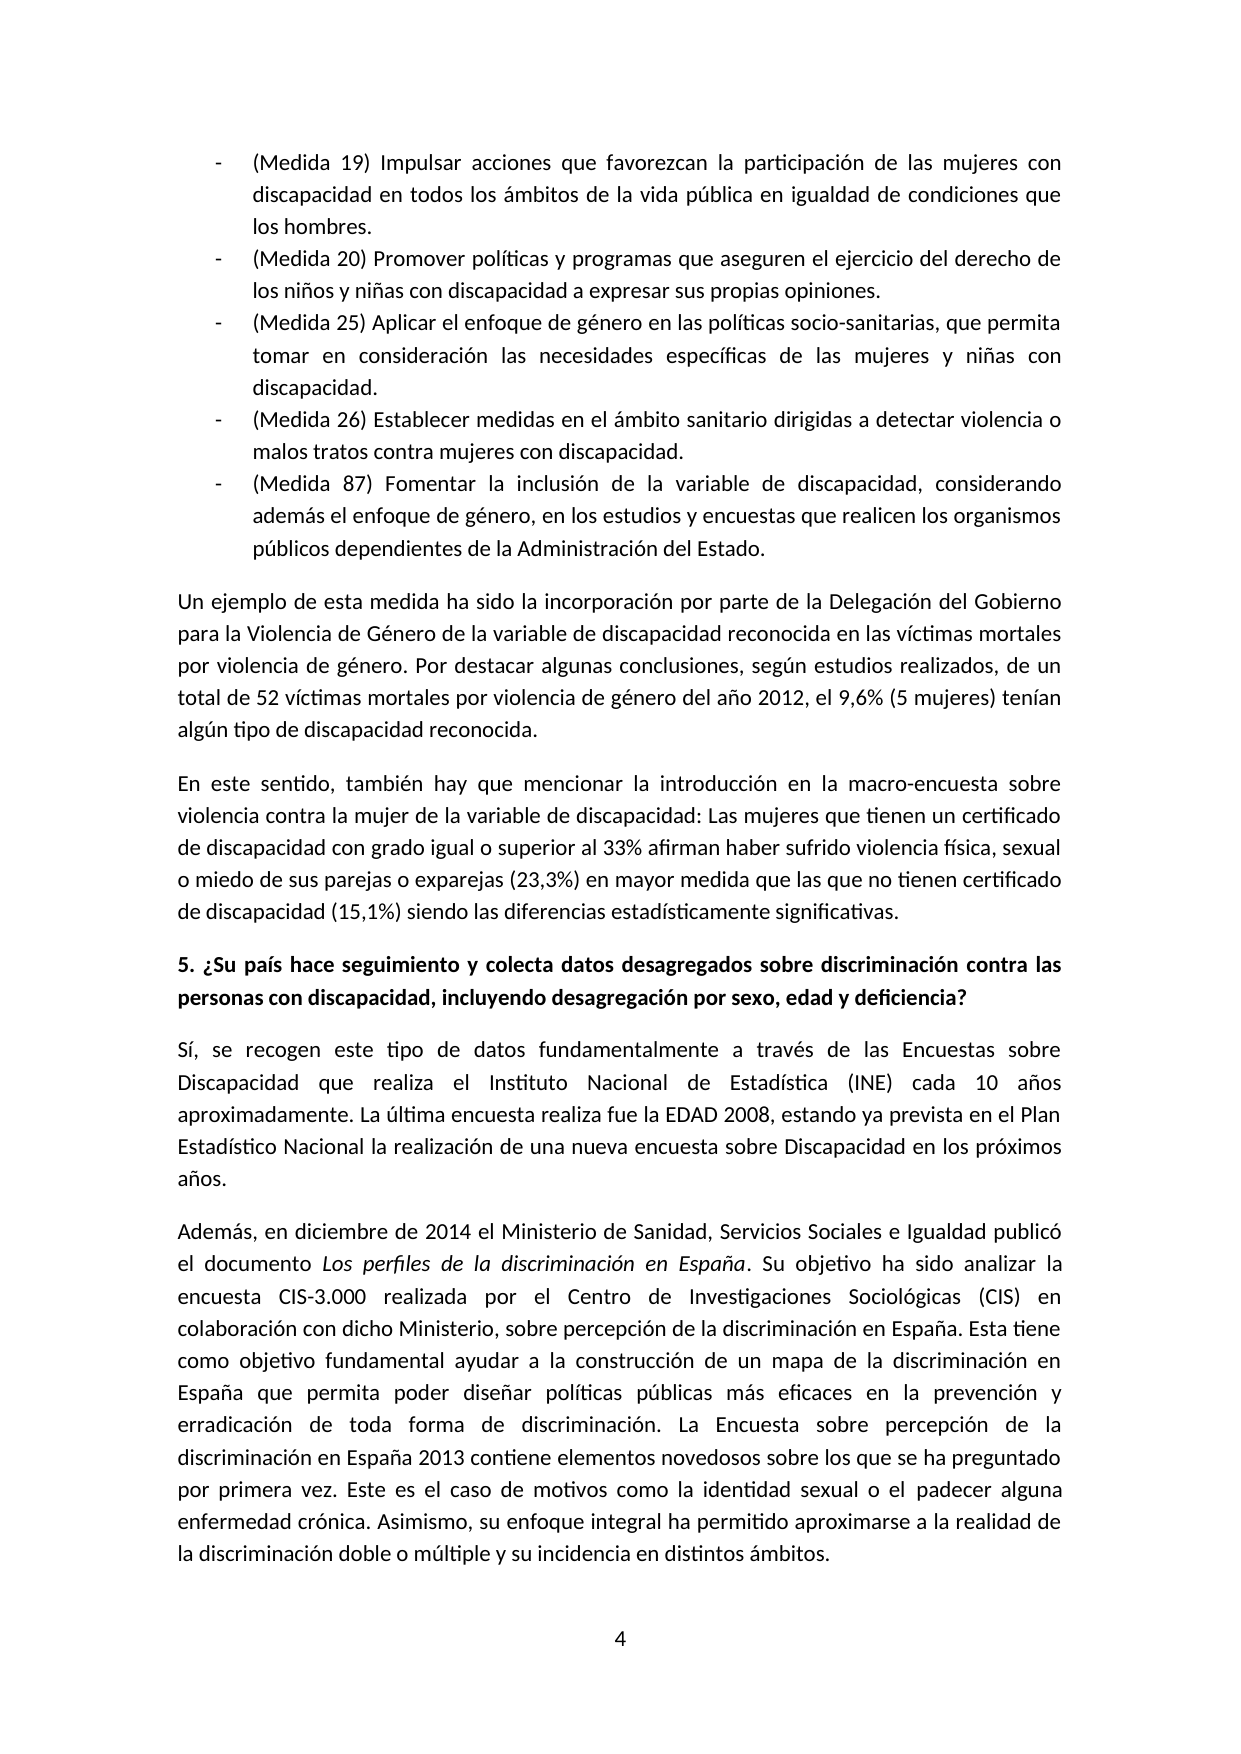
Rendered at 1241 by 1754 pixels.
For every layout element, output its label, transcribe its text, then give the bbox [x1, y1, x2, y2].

list (Medida 19) Impulsar acciones que favorezcan la participación de las mujeres con discapacidad en todos los ámbitos de la vida pública en igualdad de condiciones que los hombres. [215, 148, 1063, 240]
list (Medida 87) Fomentar la inclusión de la variable de discapacidad, considerando además el enfoque de género, en los estudios y encuestas que realicen los organismos públicos dependientes de la Administración del Estado. [215, 469, 1063, 562]
text Un ejemplo de esta medida ha sido la incorporación por parte de la Delegación del Gobierno para la Violencia de Género de la variable de discapacidad reconocida en las víctimas mortales por violencia de género. Por destacar algunas conclusiones, según estudios realizados, de un total de 52 víctimas mortales por violencia de género del año 2012, el 9,6% (5 mujeres) tenían algún tipo de discapacidad reconocida. [177, 587, 1063, 744]
list (Medida 25) Aplicar el enfoque de género en las políticas socio-sanitarias, que permita tomar en consideración las necesidades específicas de las mujeres y niñas con discapacidad. [215, 308, 1063, 401]
list (Medida 20) Promover políticas y programas que aseguren el ejercicio del derecho de los niños y niñas con discapacidad a expresar sus propias opiniones. [215, 244, 1063, 304]
text En este sentido, también hay que mencionar la introducción en la macro-encuesta sobre violencia contra la mujer de la variable de discapacidad: Las mujeres que tienen un certificado de discapacidad con grado igual o superior al 33% afirman haber sufrido violencia física, sexual o miedo de sus parejas o exparejas (23,3%) en mayor medida que las que no tienen certificado de discapacidad (15,1%) siendo las diferencias estadísticamente significativas. [177, 769, 1063, 925]
text Además, en diciembre de 2014 el Ministerio de Sanidad, Servicios Sociales e Igualdad publicó el documento Los perfiles de la discriminación en España. Su objetivo ha sido analizar la encuesta CIS-3.000 realizada por el Centro de Investigaciones Sociológicas (CIS) en colaboración con dicho Ministerio, sobre percepción de la discriminación en España. Esta tiene como objetivo fundamental ayudar a la construcción de un mapa de la discriminación en España que permita poder diseñar políticas públicas más eficaces en la prevención y erradicación de toda forma de discriminación. La Encuesta sobre percepción de la discriminación en España 2013 contiene elementos novedosos sobre los que se ha preguntado por primera vez. Este es el caso de motivos como la identidad sexual o el padecer alguna enfermedad crónica. Asimismo, su enfoque integral ha permitido aproximarse a la realidad de la discriminación doble o múltiple y su incidencia en distintos ámbitos. [177, 1217, 1063, 1567]
list (Medida 26) Establecer medidas en el ámbito sanitario dirigidas a detectar violencia o malos tratos contra mujeres con discapacidad. [215, 405, 1063, 465]
text 5. ¿Su país hace seguimiento y colecta datos desagregados sobre discriminación contra las personas con discapacidad, incluyendo desagregación por sexo, edad y deficiencia? [177, 950, 1063, 1011]
text Sí, se recogen este tipo de datos fundamentalmente a través de las Encuestas sobre Discapacidad que realiza el Instituto Nacional de Estadística (INE) cada 10 años aproximadamente. La última encuesta realiza fue la EDAD 2008, estando ya prevista en el Plan Estadístico Nacional la realización de una nueva encuesta sobre Discapacidad en los próximos años. [177, 1036, 1063, 1192]
